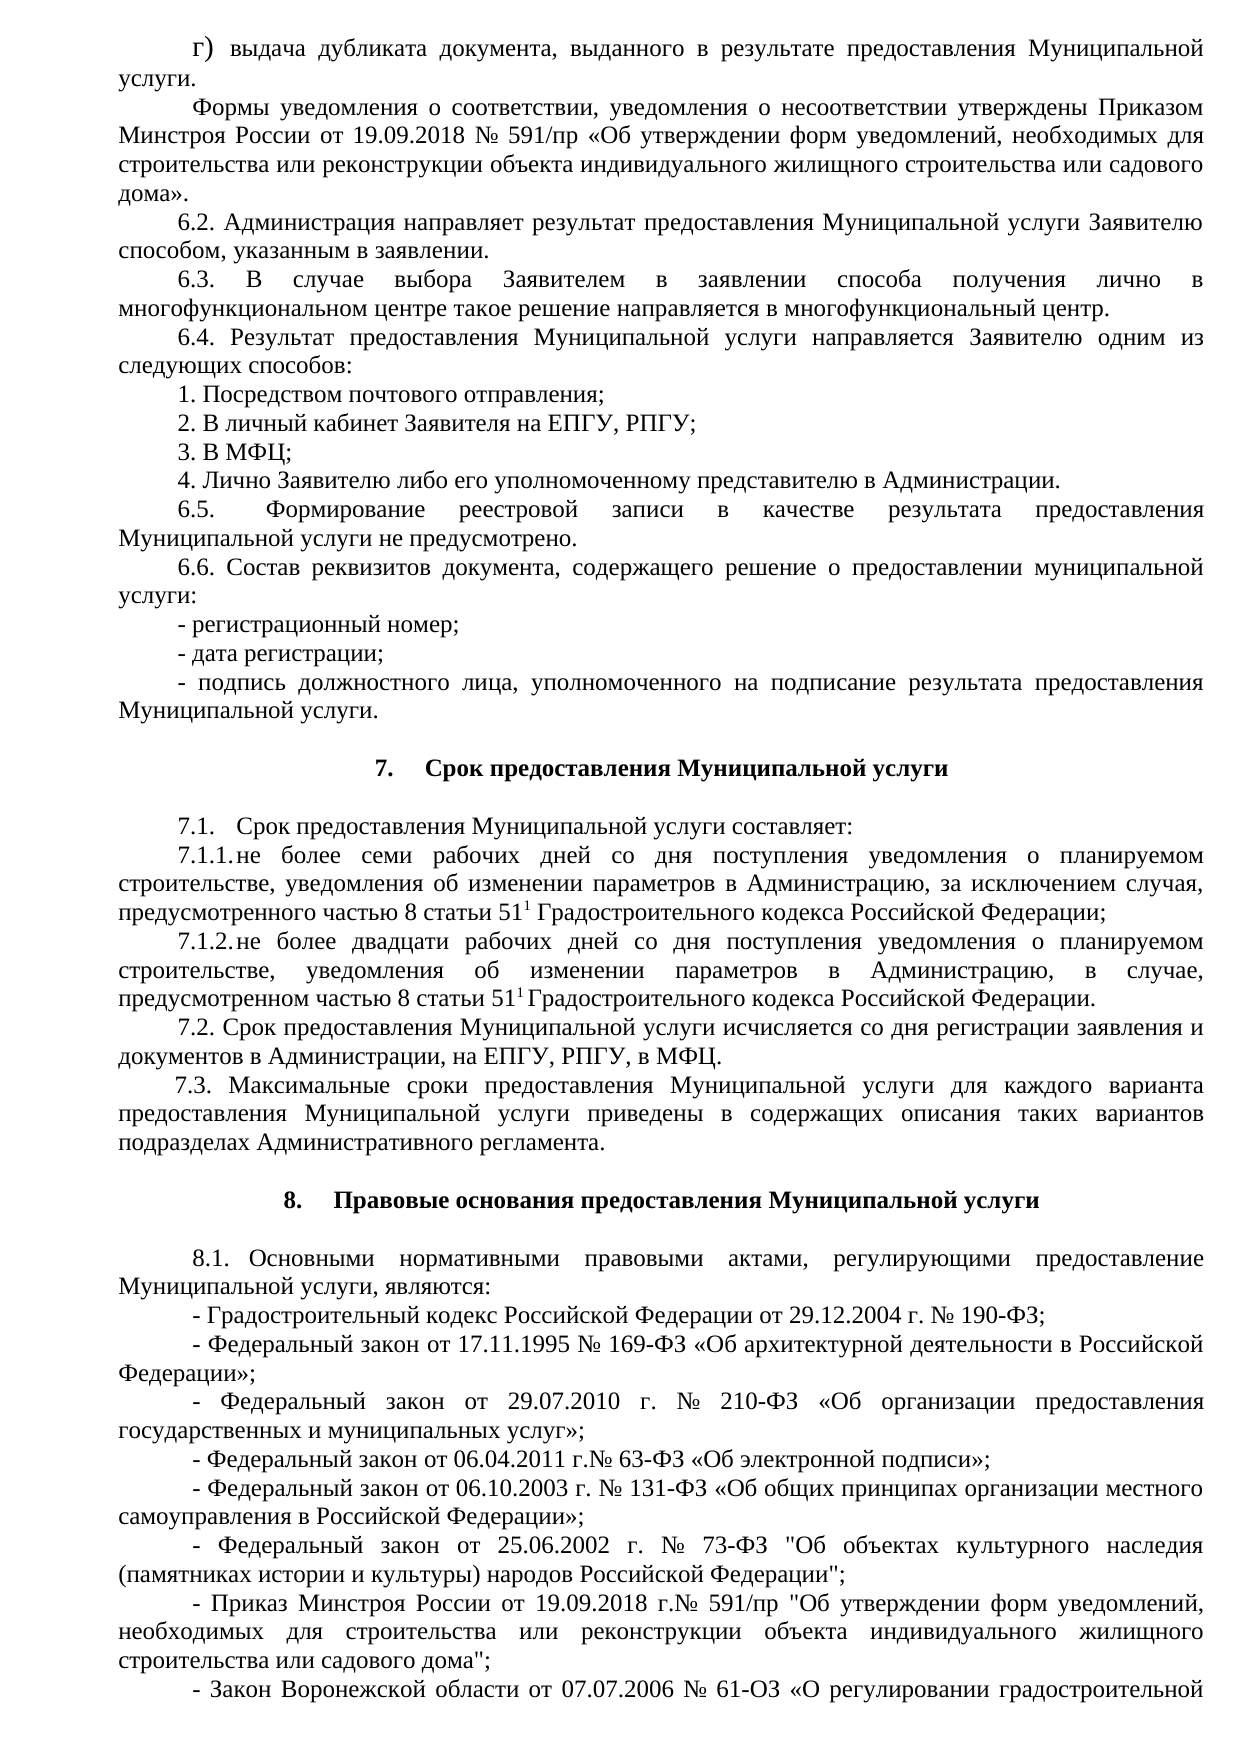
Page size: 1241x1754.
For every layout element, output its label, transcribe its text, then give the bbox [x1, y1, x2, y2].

text 6.3. В случае выбора Заявителем в заявлении способа получения лично в многофункциональном центре такое решение направляется в многофункциональный центр. [118, 264, 1205, 322]
list Основными нормативными правовыми актами, регулирующими предоставление Муниципальной услуги, являются: [118, 1243, 1205, 1300]
text 4. Лично Заявителю либо его уполномоченному представителю в Администрации. [118, 466, 1205, 494]
list Срок предоставления Муниципальной услуги составляет: [118, 811, 1205, 840]
list не более семи рабочих дней со дня поступления уведомления о планируемом строительстве, уведомления об изменении параметров в Администрацию, за исключением случая, предусмотренного частью 8 статьи 511 Градостроительного кодекса Российской Федерации; [118, 840, 1205, 926]
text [118, 1674, 1205, 1703]
text - дата регистрации; [118, 638, 1205, 667]
text - Федеральный закон от 17.11.1995 № 169-ФЗ «Об архитектурной деятельности в Российской Федерации»; [118, 1329, 1205, 1386]
list Срок предоставления Муниципальной услуги [118, 753, 1205, 782]
list не более двадцати рабочих дней со дня поступления уведомления о планируемом строительстве, уведомления об изменении параметров в Администрацию, в случае, предусмотренном частью 8 статьи 511 Градостроительного кодекса Российской Федерации. [118, 926, 1205, 1012]
text 6.4. Результат предоставления Муниципальной услуги направляется Заявителю одним из следующих способов: [118, 322, 1205, 379]
list выдача дубликата документа, выданного в результате предоставления Муниципальной услуги. [118, 29, 1205, 92]
text Формы уведомления о соответствии, уведомления о несоответствии утверждены Приказом Минстроя России от 19.09.2018 № 591/пр «Об утверждении форм уведомлений, необходимых для строительства или реконструкции объекта индивидуального жилищного строительства или садового дома». [118, 92, 1205, 207]
list Правовые основания предоставления Муниципальной услуги [118, 1185, 1205, 1213]
text 2. В личный кабинет Заявителя на ЕПГУ, РПГУ; [118, 408, 1205, 437]
text 7.2. Срок предоставления Муниципальной услуги исчисляется со дня регистрации заявления и документов в Администрации, на ЕПГУ, РПГУ, в МФЦ. [118, 1012, 1205, 1070]
text - Федеральный закон от 06.10.2003 г. № 131-ФЗ «Об общих принципах организации местного самоуправления в Российской Федерации»; [118, 1473, 1205, 1530]
text 7.3. Максимальные сроки предоставления Муниципальной услуги для каждого варианта предоставления Муниципальной услуги приведены в содержащих описания таких вариантов подразделах Административного регламента. [118, 1070, 1205, 1156]
text - Градостроительный кодекс Российской Федерации от 29.12.2004 г. № 190-ФЗ; [118, 1300, 1205, 1329]
text 6.6. Состав реквизитов документа, содержащего решение о предоставлении муниципальной услуги: [118, 552, 1205, 609]
text 1. Посредством почтового отправления; [118, 379, 1205, 408]
text - Федеральный закон от 29.07.2010 г. № 210-ФЗ «Об организации предоставления государственных и муниципальных услуг»; [118, 1386, 1205, 1444]
text - Федеральный закон от 25.06.2002 г. № 73-ФЗ "Об объектах культурного наследия (памятниках истории и культуры) народов Российской Федерации"; [118, 1530, 1205, 1588]
text - Приказ Минстроя России от 19.09.2018 г.№ 591/пр "Об утверждении форм уведомлений, необходимых для строительства или реконструкции объекта индивидуального жилищного строительства или садового дома"; [118, 1588, 1205, 1674]
text 3. В МФЦ; [118, 437, 1205, 466]
text 6.5. Формирование реестровой записи в качестве результата предоставления Муниципальной услуги не предусмотрено. [118, 494, 1205, 552]
text - подпись должностного лица, уполномоченного на подписание результата предоставления Муниципальной услуги. [118, 667, 1205, 724]
text 6.2. Администрация направляет результат предоставления Муниципальной услуги Заявителю способом, указанным в заявлении. [118, 207, 1205, 264]
text - Федеральный закон от 06.04.2011 г.№ 63-ФЗ «Об электронной подписи»; [118, 1444, 1205, 1473]
text - регистрационный номер; [118, 609, 1205, 638]
